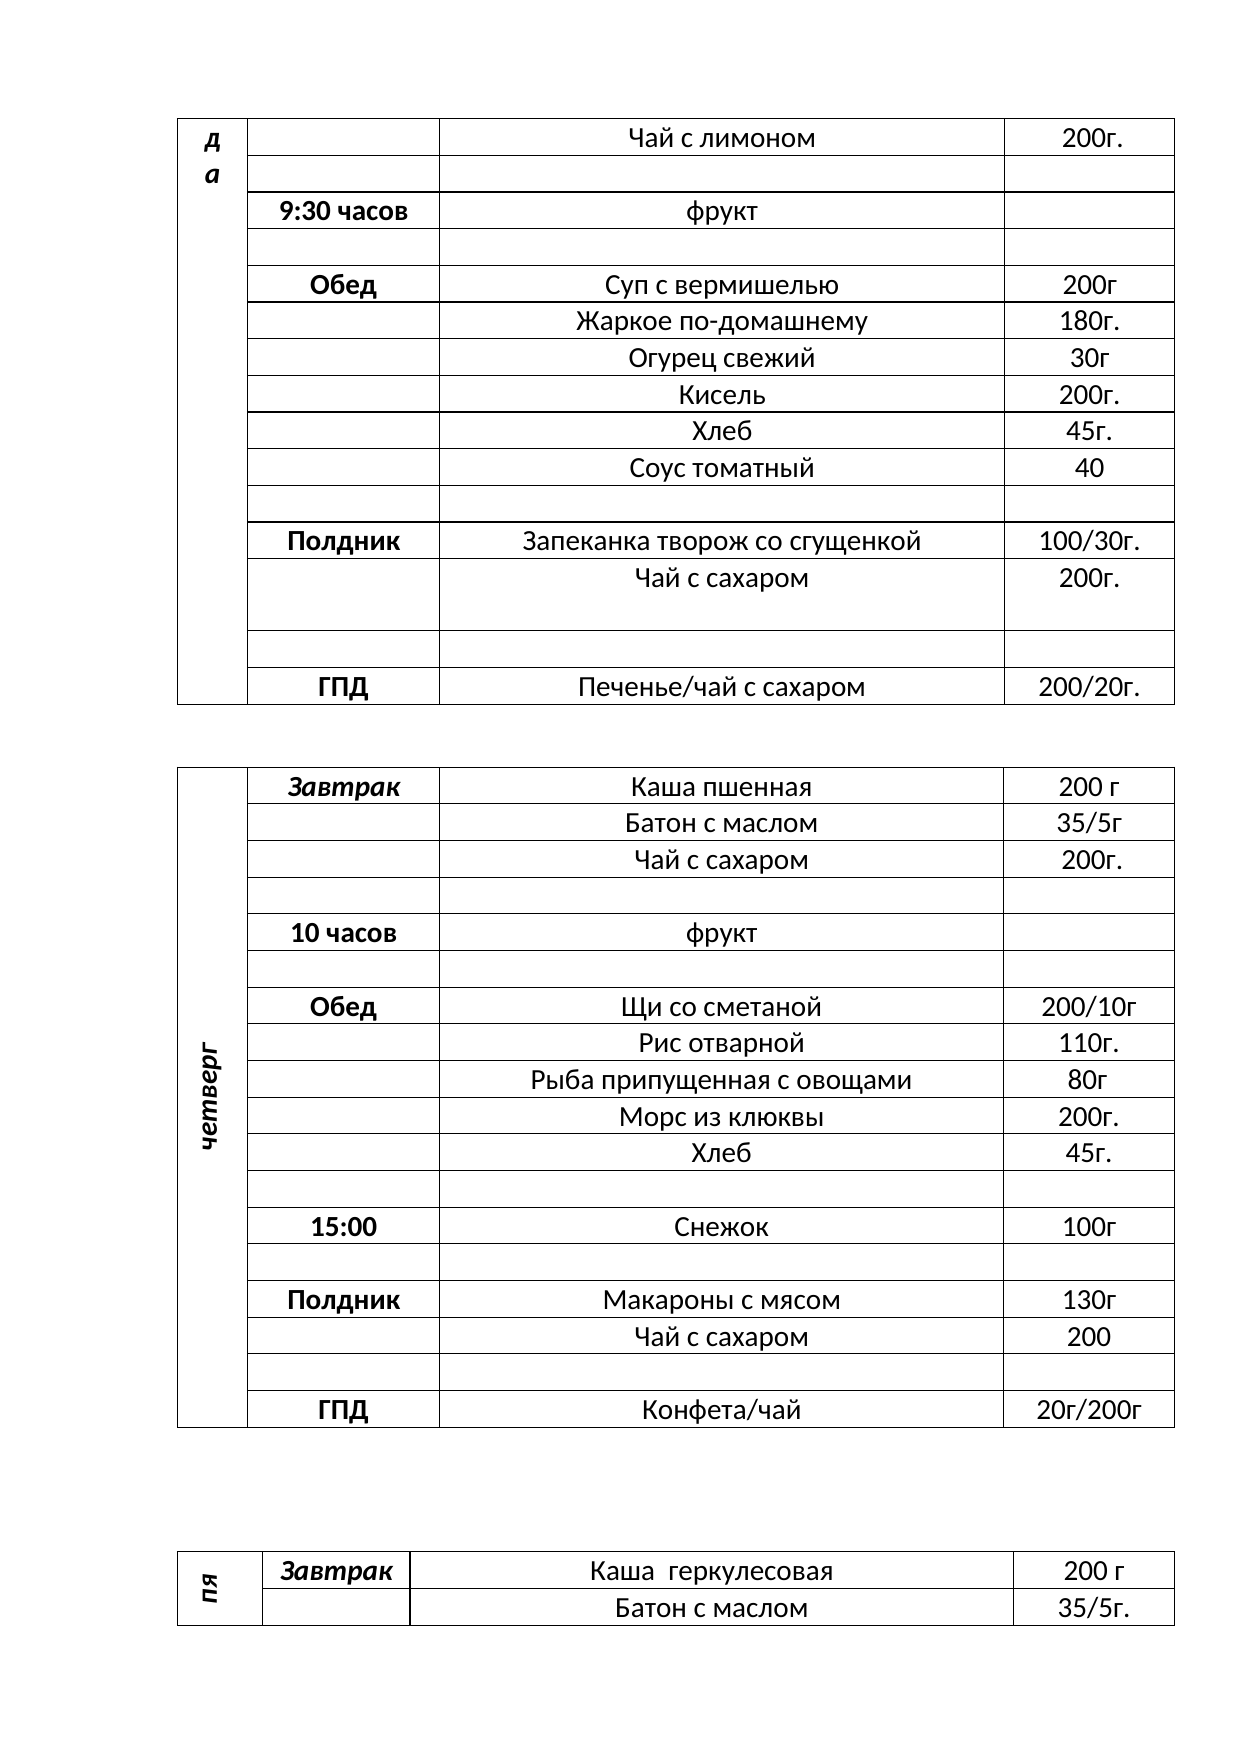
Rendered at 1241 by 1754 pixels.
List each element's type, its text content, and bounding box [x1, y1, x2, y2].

table_cell [248, 413, 439, 448]
table_cell 200г [1005, 266, 1174, 301]
table_cell 45г. [1005, 413, 1174, 448]
table_header пятница [178, 1552, 262, 1624]
table_cell 9:30 часов [248, 193, 439, 228]
table_cell [248, 1098, 439, 1133]
table_cell Чай с сахаром [440, 1318, 1003, 1353]
table_cell Чай с сахаром [440, 559, 1004, 630]
table_cell Печенье/чай с сахаром [440, 668, 1004, 704]
table_cell фрукт [440, 193, 1004, 228]
table_cell Конфета/чай [440, 1391, 1003, 1427]
table_cell Полдник [248, 523, 439, 558]
table_cell [1004, 1171, 1174, 1207]
table_cell [248, 1171, 439, 1207]
table_cell [248, 486, 439, 521]
table_cell [1005, 193, 1174, 228]
table_cell [440, 229, 1004, 265]
table_cell 80г [1004, 1061, 1174, 1097]
table_cell Хлеб [440, 1134, 1003, 1170]
table_cell 100/30г. [1005, 523, 1174, 558]
table_cell Макароны с мясом [440, 1281, 1003, 1317]
table_cell [440, 631, 1004, 667]
table_cell 40 [1005, 449, 1174, 485]
table_cell 200г. [1005, 559, 1174, 630]
table_cell [248, 1134, 439, 1170]
table_cell [1005, 229, 1174, 265]
table_cell Хлеб [440, 413, 1004, 448]
table_cell [248, 631, 439, 667]
table_cell Обед [248, 266, 439, 301]
table_cell [440, 878, 1003, 913]
table_cell [248, 878, 439, 913]
table_cell [248, 1318, 439, 1353]
table_cell [440, 1244, 1003, 1280]
table_cell 15:00 [248, 1208, 439, 1243]
table_cell [248, 376, 439, 411]
table_cell 20г/200г [1004, 1391, 1174, 1427]
table_cell 180г. [1005, 303, 1174, 338]
table_cell [248, 156, 439, 191]
table_cell [440, 1171, 1003, 1207]
table_cell Обед [248, 988, 439, 1023]
table_cell ГПД [248, 1391, 439, 1427]
table_cell [263, 1589, 409, 1624]
table_cell 200г. [1004, 841, 1174, 877]
table_cell [440, 951, 1003, 987]
table_header Каша пшенная [440, 768, 1003, 803]
table_cell 200г. [1005, 119, 1174, 155]
table_cell 35/5г. [1014, 1589, 1174, 1624]
table_cell [248, 229, 439, 265]
table_cell Огурец свежий [440, 339, 1004, 375]
table_cell [248, 1354, 439, 1390]
table_cell 110г. [1004, 1024, 1174, 1060]
table_cell 35/5г [1004, 804, 1174, 840]
table_cell 200/10г [1004, 988, 1174, 1023]
table_cell [248, 449, 439, 485]
table_cell [248, 1244, 439, 1280]
table_cell 100г [1004, 1208, 1174, 1243]
table_cell [1004, 1354, 1174, 1390]
table_cell Запеканка творож со сгущенкой [440, 523, 1004, 558]
table_cell [248, 841, 439, 877]
table_cell 200г. [1005, 376, 1174, 411]
table_cell [248, 804, 439, 840]
table_cell Батон с маслом [440, 804, 1003, 840]
table_header Завтрак [248, 768, 439, 803]
table_cell [248, 559, 439, 630]
table_cell Полдник [248, 1281, 439, 1317]
table_cell [248, 1024, 439, 1060]
table_header 200 г [1014, 1552, 1174, 1588]
table_cell 45г. [1004, 1134, 1174, 1170]
table_cell [440, 1354, 1003, 1390]
table_cell Щи со сметаной [440, 988, 1003, 1023]
table_cell фрукт [440, 914, 1003, 950]
table_cell Чай с лимоном [440, 119, 1004, 155]
table_cell [1005, 156, 1174, 191]
table_cell [248, 303, 439, 338]
table_cell [1004, 1244, 1174, 1280]
table_cell 130г [1004, 1281, 1174, 1317]
table_cell Снежок [440, 1208, 1003, 1243]
table_cell Кисель [440, 376, 1004, 411]
table_header Завтрак [263, 1552, 409, 1588]
table_cell [440, 486, 1004, 521]
table_cell [1005, 631, 1174, 667]
table_cell 10 часов [248, 914, 439, 950]
table_header Каша геркулесовая [411, 1552, 1013, 1588]
table_cell Соус томатный [440, 449, 1004, 485]
table_cell 200г. [1004, 1098, 1174, 1133]
table_cell [248, 951, 439, 987]
table_cell 30г [1005, 339, 1174, 375]
table_cell Батон с маслом [411, 1589, 1013, 1624]
table_cell [248, 339, 439, 375]
table_cell Рис отварной [440, 1024, 1003, 1060]
table_cell Чай с сахаром [440, 841, 1003, 877]
table_cell [1004, 951, 1174, 987]
table_header четверг [178, 768, 247, 1427]
table_cell [1004, 914, 1174, 950]
table_cell [248, 1061, 439, 1097]
table_cell [1005, 486, 1174, 521]
table_cell [248, 119, 439, 155]
table_cell [440, 156, 1004, 191]
table_cell Жаркое по-домашнему [440, 303, 1004, 338]
table_cell Морс из клюквы [440, 1098, 1003, 1133]
table_header 200 г [1004, 768, 1174, 803]
table_cell ГПД [248, 668, 439, 704]
table_cell 200 [1004, 1318, 1174, 1353]
table_cell [1004, 878, 1174, 913]
table_cell Суп с вермишелью [440, 266, 1004, 301]
table_cell 200/20г. [1005, 668, 1174, 704]
table_cell Рыба припущенная с овощами [440, 1061, 1003, 1097]
